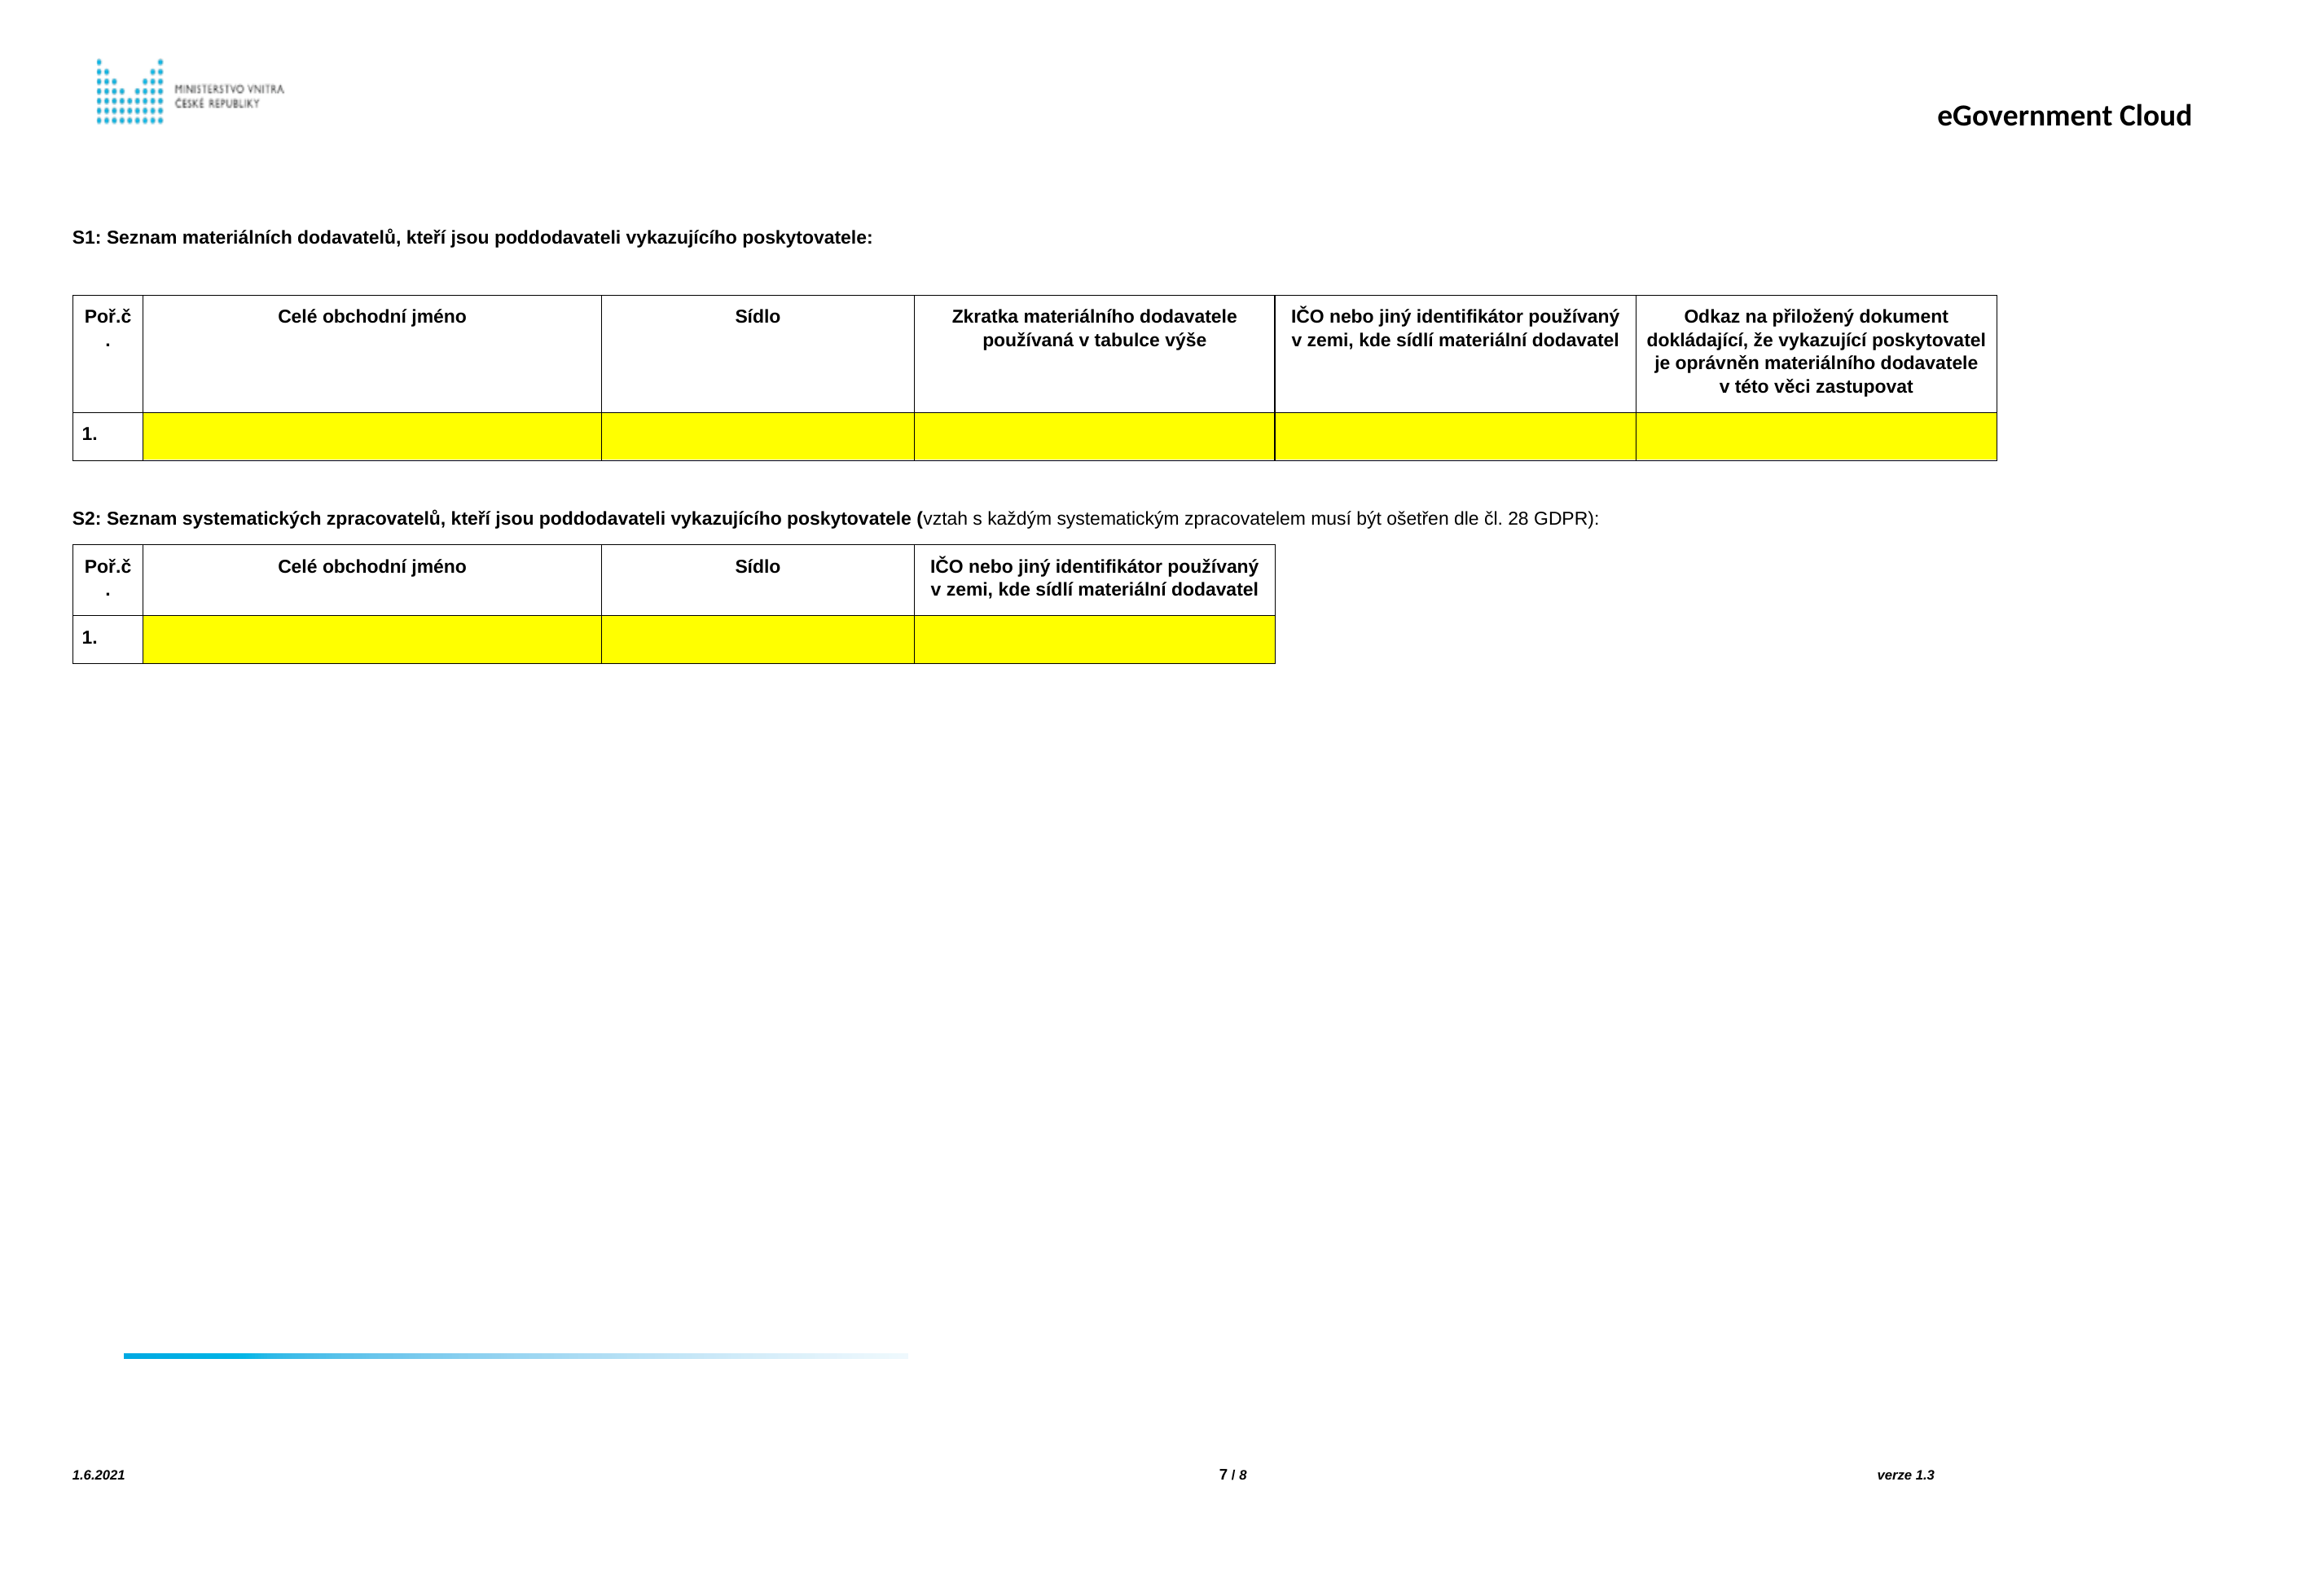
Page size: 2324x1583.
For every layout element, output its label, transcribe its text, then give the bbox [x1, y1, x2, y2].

table_cell [915, 616, 1275, 663]
table_header IČO nebo jiný identifikátor používaný v zemi, kde sídlí materiální dodavatel [1276, 296, 1636, 412]
text S2: Seznam systematických zpracovatelů, kteří jsou poddodavateli vykazujícího poskytovatele (vztah s každým systematickým zpracovatelem musí být ošetřen dle čl. 28 GDPR): [72, 508, 2242, 529]
table_header Poř.č. [73, 296, 143, 412]
table_cell [1636, 413, 1997, 460]
table_cell 1. [73, 616, 143, 663]
table_header Sídlo [602, 296, 914, 412]
table_header Zkratka materiálního dodavatele používaná v tabulce výše [915, 296, 1274, 412]
table_header Poř.č. [73, 545, 143, 615]
table_header Odkaz na přiložený dokument dokládající, že vykazující poskytovatel je oprávněn materiálního dodavatele v této věci zastupovat [1636, 296, 1997, 412]
picture [256, 1352, 910, 1360]
table_cell [143, 413, 601, 460]
table_cell [143, 616, 601, 663]
table_header Celé obchodní jméno [143, 296, 601, 412]
table_cell [915, 413, 1274, 460]
table_header IČO nebo jiný identifikátor používaný v zemi, kde sídlí materiální dodavatel [915, 545, 1275, 615]
table_header Sídlo [602, 545, 914, 615]
table_cell [602, 413, 914, 460]
table_header Celé obchodní jméno [143, 545, 601, 615]
table_cell 1. [73, 413, 143, 460]
text S1: Seznam materiálních dodavatelů, kteří jsou poddodavateli vykazujícího poskytovatele: [72, 226, 2242, 248]
table_cell [602, 616, 914, 663]
picture [96, 58, 285, 126]
table_cell [1276, 413, 1636, 460]
